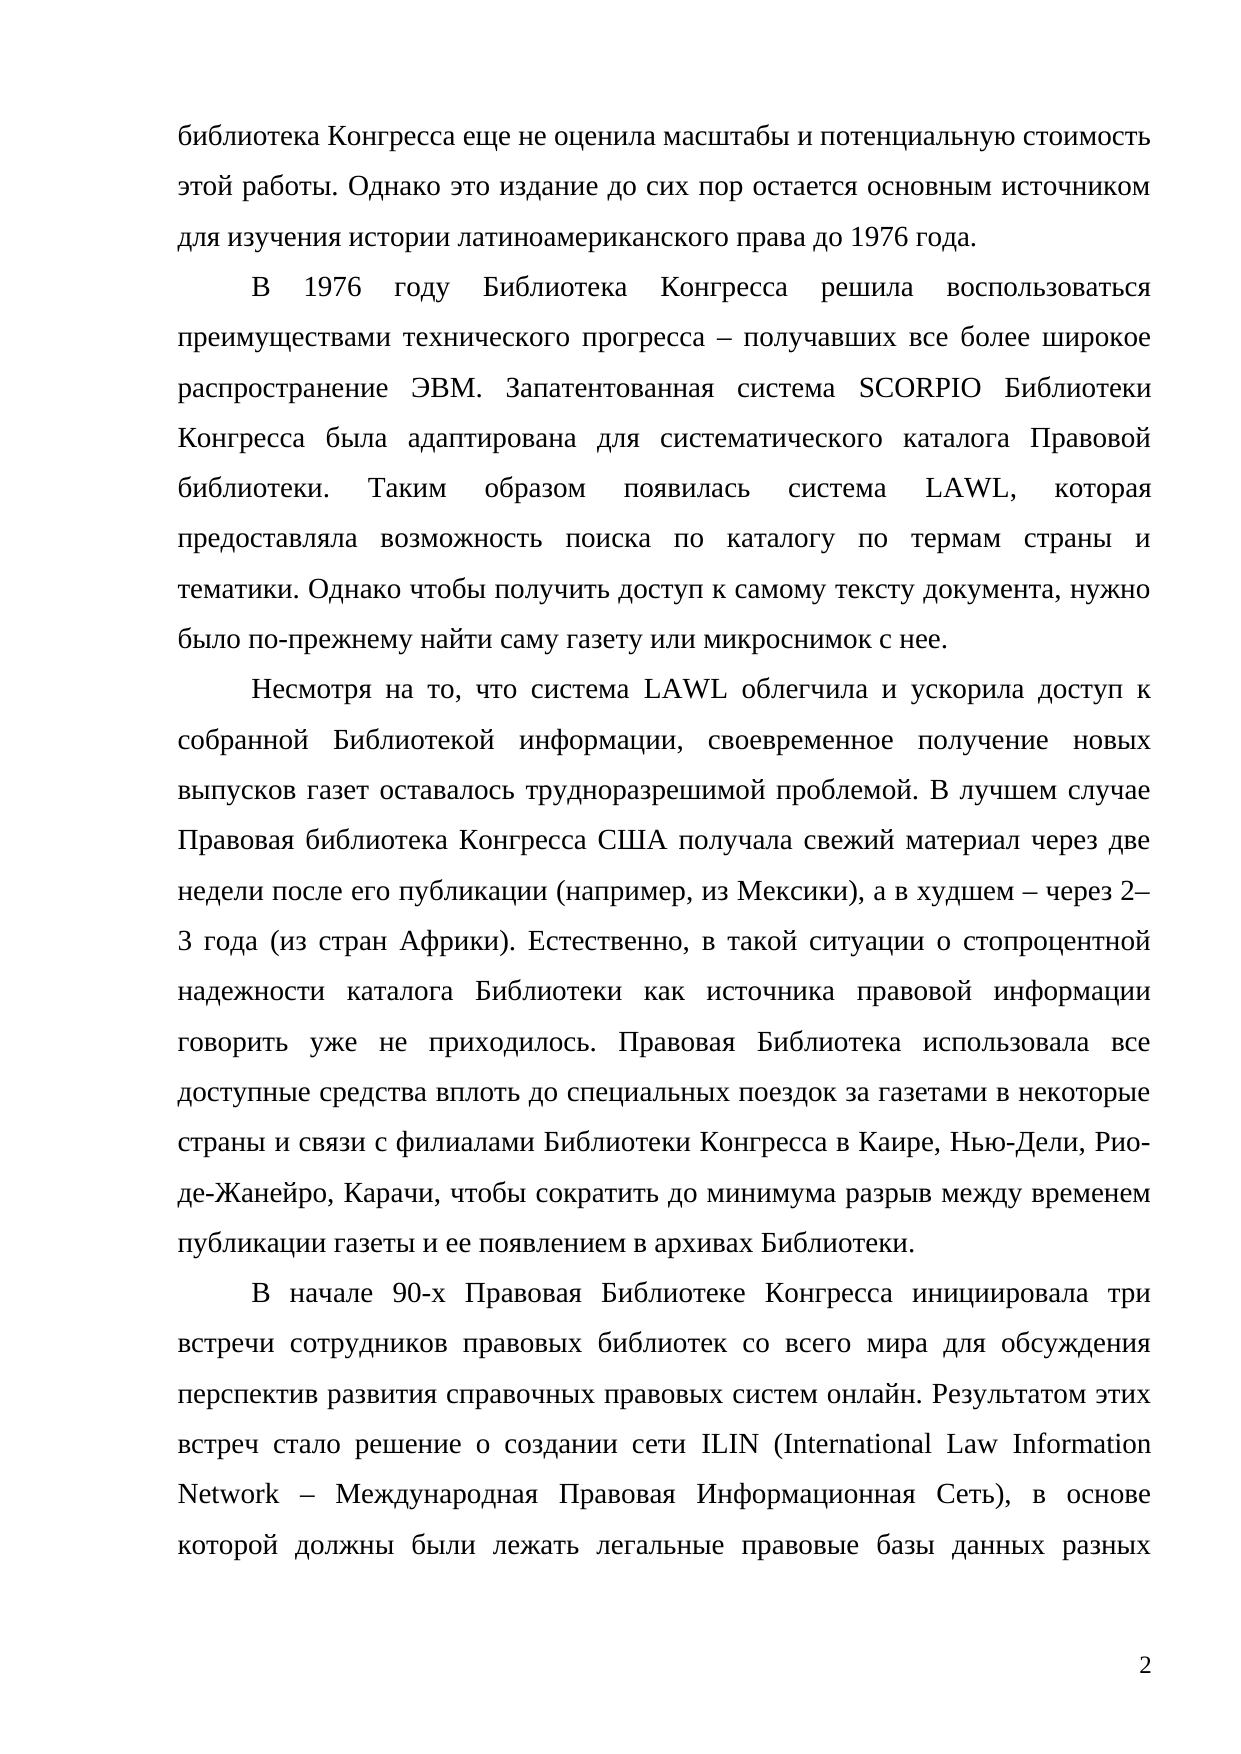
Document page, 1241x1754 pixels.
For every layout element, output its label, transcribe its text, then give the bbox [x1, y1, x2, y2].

text В 1976 году Библиотека Конгресса решила воспользоваться преимуществами технического прогресса – получавших все более широкое распространение ЭВМ. Запатентованная система SCORPIO Библиотеки Конгресса была адаптирована для систематического каталога Правовой библиотеки. Таким образом появилась система LAWL, которая предоставляла возможность поиска по каталогу по термам страны и тематики. Однако чтобы получить доступ к самому тексту документа, нужно было по-прежнему найти саму газету или микроснимок с нее. [177, 269, 1152, 655]
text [177, 118, 1152, 252]
text Несмотря на то, что система LAWL облегчила и ускорила доступ к собранной Библиотекой информации, своевременное получение новых выпусков газет оставалось трудноразрешимой проблемой. В лучшем случае Правовая библиотека Конгресса США получала свежий материал через две недели после его публикации (например, из Мексики), а в худшем – через 2–3 года (из стран Африки). Естественно, в такой ситуации о стопроцентной надежности каталога Библиотеки как источника правовой информации говорить уже не приходилось. Правовая Библиотека использовала все доступные средства вплоть до специальных поездок за газетами в некоторые страны и связи с филиалами Библиотеки Конгресса в Каире, Нью-Дели, Рио-де-Жанейро, Карачи, чтобы сократить до минимума разрыв между временем публикации газеты и ее появлением в архивах Библиотеки. [177, 672, 1152, 1258]
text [177, 1275, 1152, 1560]
